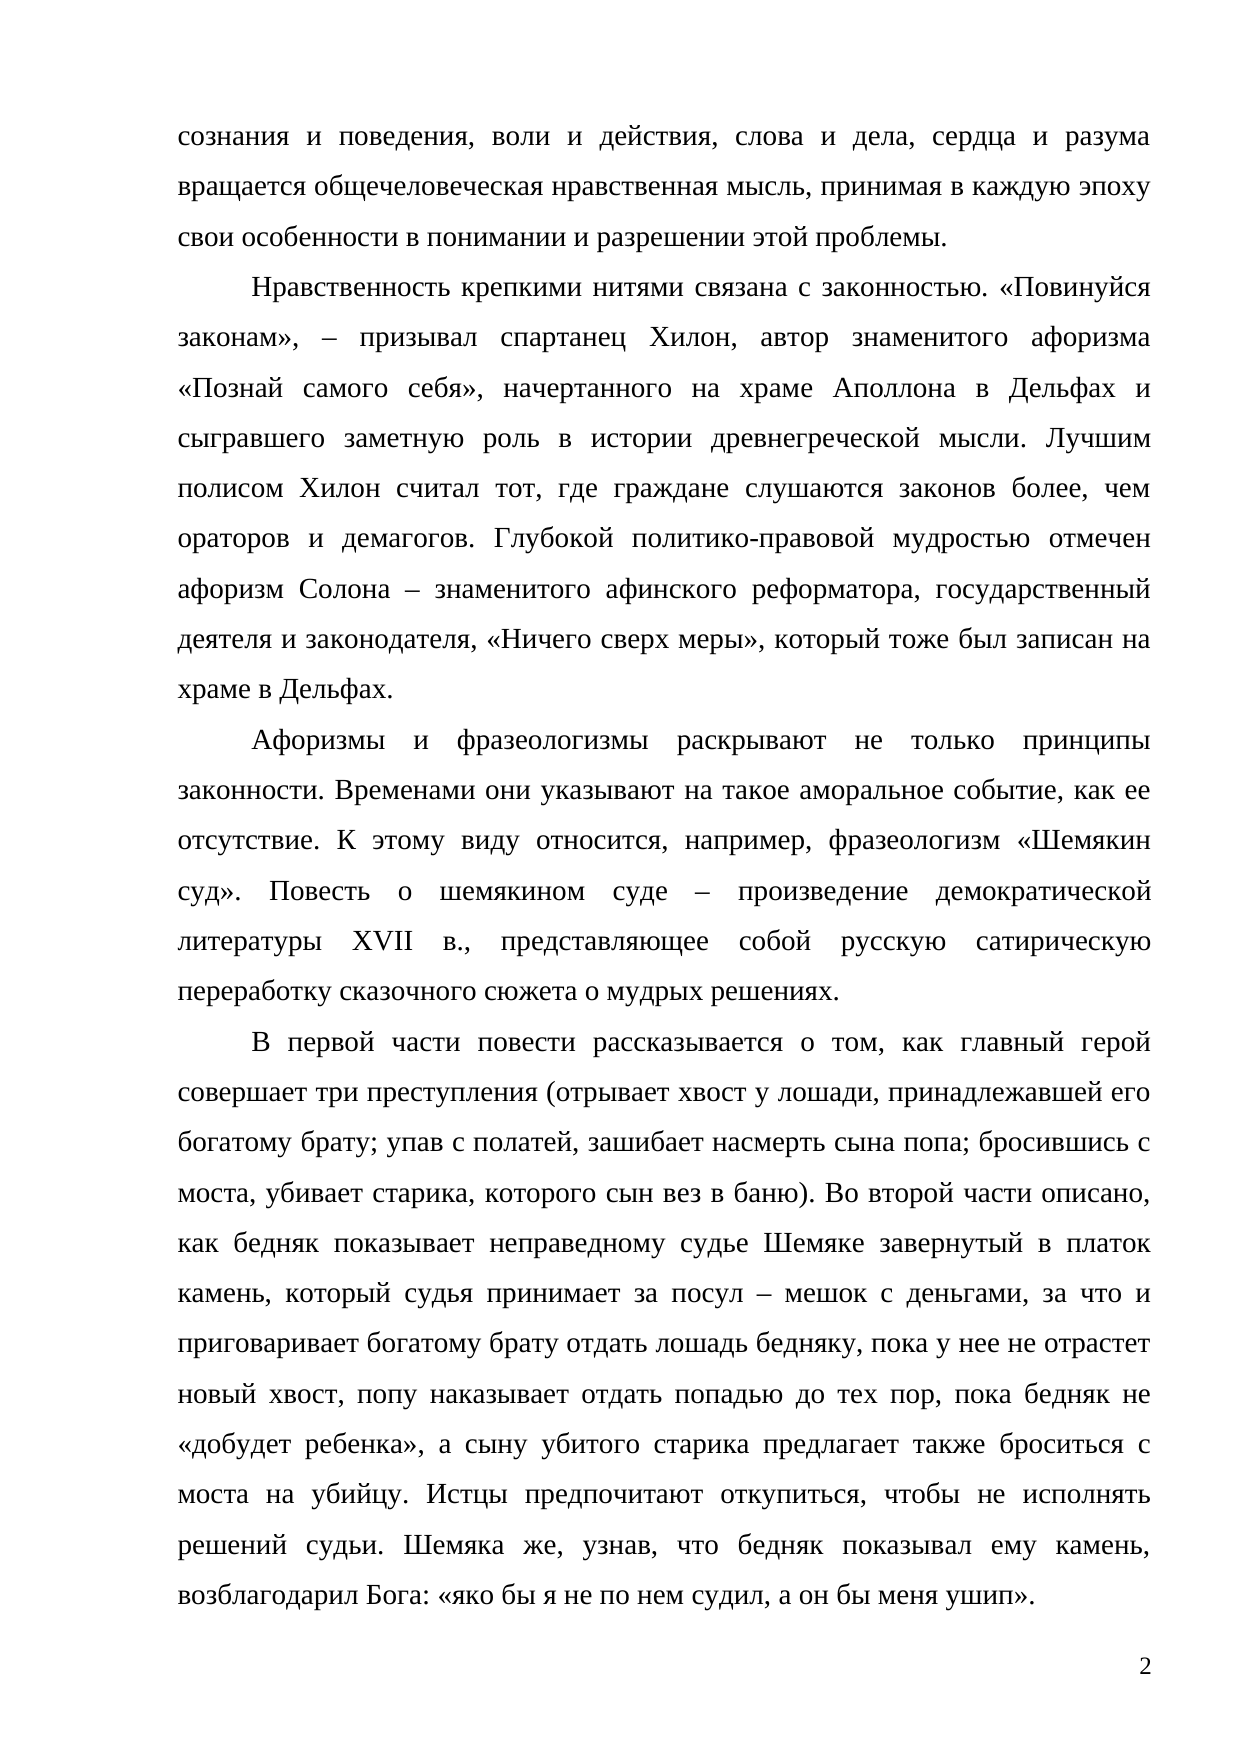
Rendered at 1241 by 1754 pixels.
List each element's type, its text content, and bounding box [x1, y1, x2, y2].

text Афоризмы и фразеологизмы раскрывают не только принципы законности. Временами они указывают на такое аморальное событие, как ее отсутствие. К этому виду относится, например, фразеологизм «Шемякин суд». Повесть о шемякином суде – произведение демократической литературы XVII в., представляющее собой русскую сатирическую переработку сказочного сюжета о мудрых решениях. [177, 722, 1152, 1007]
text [177, 118, 1152, 252]
text Нравственность крепкими нитями связана с законностью. «Повинуйся законам», – призывал спартанец Хилон, автор знаменитого афоризма «Познай самого себя», начертанного на храме Аполлона в Дельфах и сыгравшего заметную роль в истории древнегреческой мысли. Лучшим полисом Хилон считал тот, где граждане слушаются законов более, чем ораторов и демагогов. Глубокой политико-правовой мудростью отмечен афоризм Солона – знаменитого афинского реформатора, государственный деятеля и законодателя, «Ничего сверх меры», который тоже был записан на храме в Дельфах. [177, 269, 1152, 705]
text В первой части повести рассказывается о том, как главный герой совершает три преступления (отрывает хвост у лошади, принадлежавшей его богатому брату; упав с полатей, зашибает насмерть сына попа; бросившись с моста, убивает старика, которого сын вез в баню). Во второй части описано, как бедняк показывает неправедному судье Шемяке завернутый в платок камень, который судья принимает за посул – мешок с деньгами, за что и приговаривает богатому брату отдать лошадь бедняку, пока у нее не отрастет новый хвост, попу наказывает отдать попадью до тех пор, пока бедняк не «добудет ребенка», а сыну убитого старика предлагает также броситься с моста на убийцу. Истцы предпочитают откупиться, чтобы не исполнять решений судьи. Шемяка же, узнав, что бедняк показывал ему камень, возблагодарил Бога: «яко бы я не по нем судил, а он бы меня ушип». [177, 1024, 1152, 1611]
